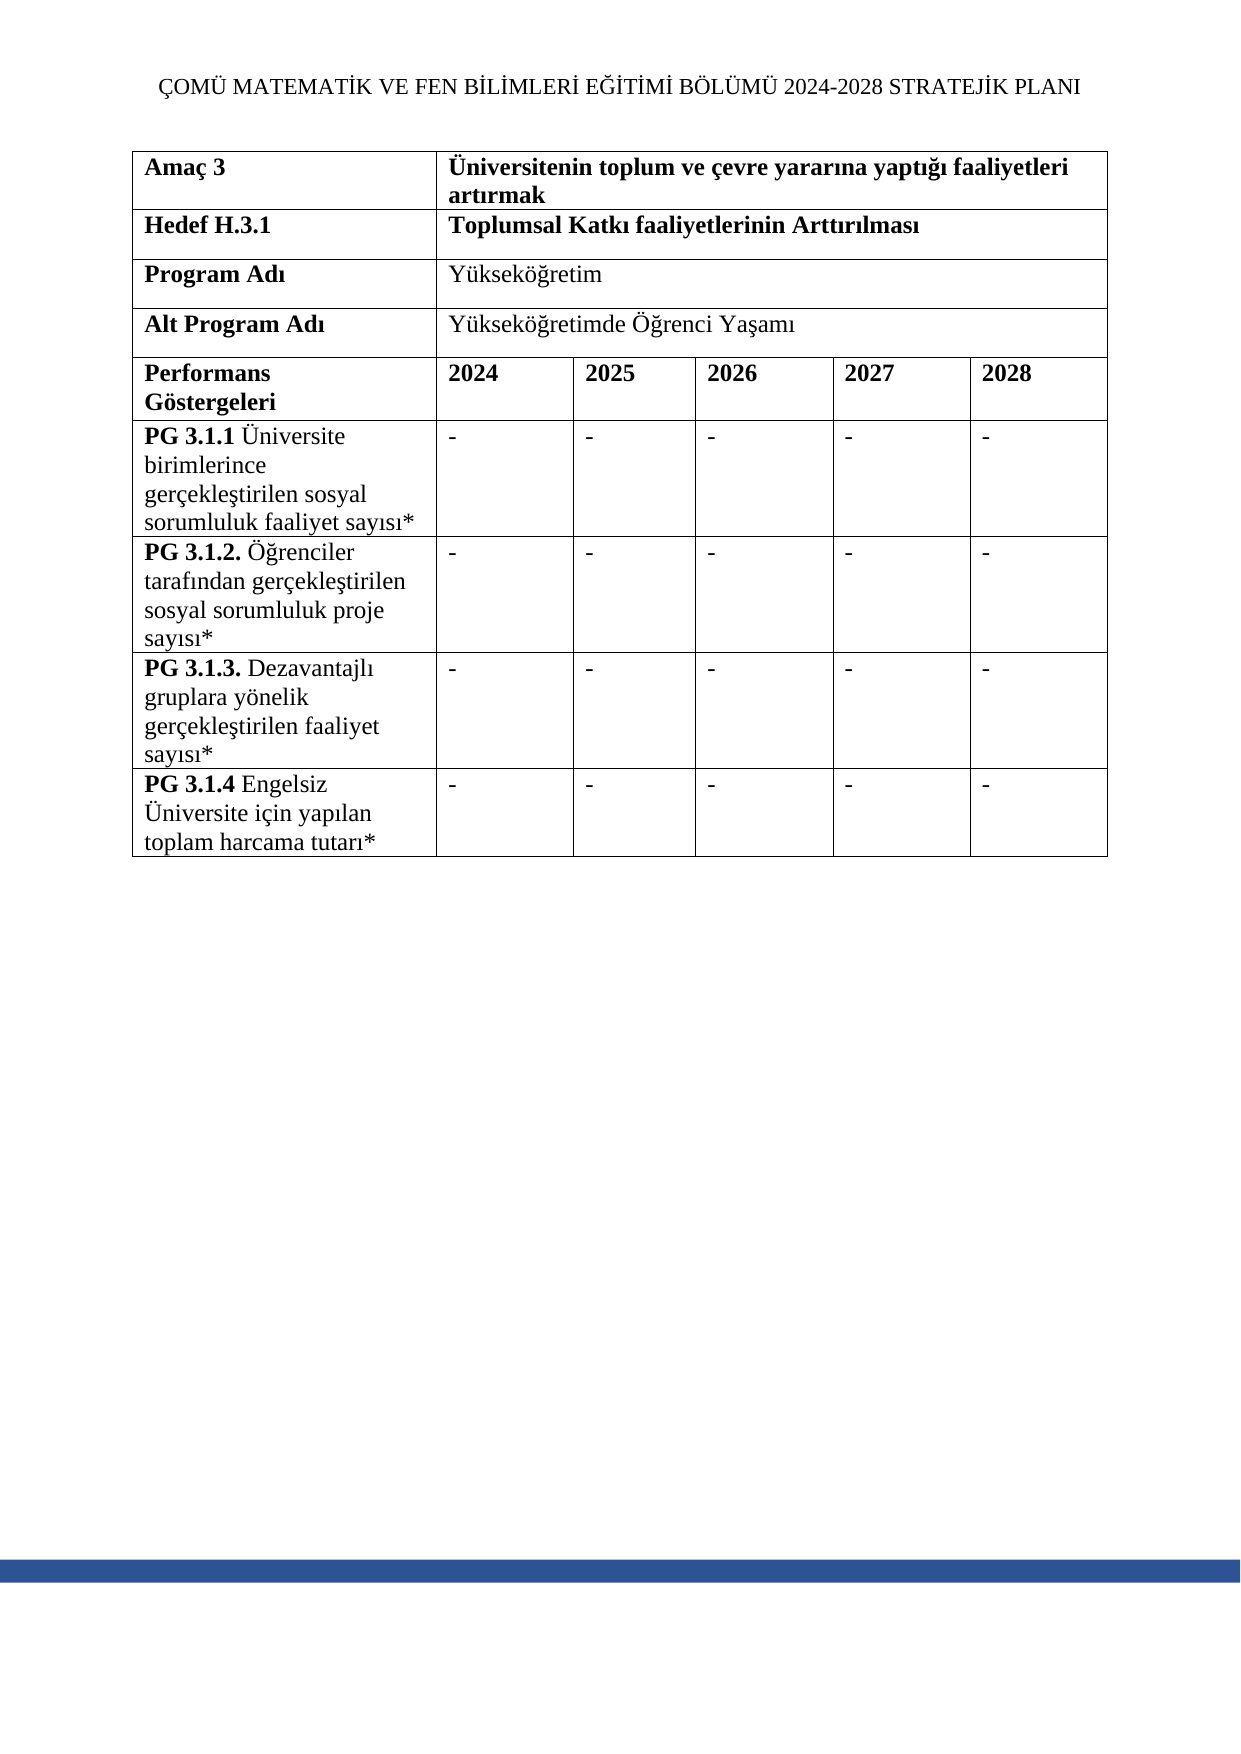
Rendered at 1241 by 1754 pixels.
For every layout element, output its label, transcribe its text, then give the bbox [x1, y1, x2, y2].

table_cell Program Adı [133, 260, 436, 308]
table_cell 2027 [834, 358, 970, 420]
table_cell - [574, 537, 695, 652]
table_cell Alt Program Adı [133, 309, 436, 357]
table_cell - [834, 537, 970, 652]
table_cell - [437, 537, 573, 652]
table_cell PG 3.1.3. Dezavantajlı gruplara yönelik gerçekleştirilen faaliyet sayısı* [133, 653, 436, 768]
table_cell - [971, 421, 1107, 536]
table_cell Yükseköğretimde Öğrenci Yaşamı [437, 309, 1107, 357]
table_cell Hedef H.3.1 [133, 210, 436, 258]
table_cell PG 3.1.2. Öğrenciler tarafından gerçekleştirilen sosyal sorumluluk proje sayısı* [133, 537, 436, 652]
table_cell - [696, 653, 833, 768]
table_cell 2024 [437, 358, 573, 420]
table_cell - [696, 769, 833, 856]
table_header Üniversitenin toplum ve çevre yararına yaptığı faaliyetleri artırmak [437, 152, 1107, 209]
table_cell - [834, 653, 970, 768]
table_cell - [574, 653, 695, 768]
table_cell Toplumsal Katkı faaliyetlerinin Arttırılması [437, 210, 1107, 258]
table_cell - [696, 421, 833, 536]
table_cell - [971, 537, 1107, 652]
table_cell 2025 [574, 358, 695, 420]
table_cell PG 3.1.1 Üniversite birimlerince gerçekleştirilen sosyal sorumluluk faaliyet sayısı* [133, 421, 436, 536]
table_cell - [574, 769, 695, 856]
table_cell Performans Göstergeleri [133, 358, 436, 420]
table_cell Yükseköğretim [437, 260, 1107, 308]
table_cell - [696, 537, 833, 652]
table_cell - [574, 421, 695, 536]
table_cell - [437, 769, 573, 856]
table_cell - [971, 769, 1107, 856]
table_cell - [834, 769, 970, 856]
table_cell 2028 [971, 358, 1107, 420]
table_cell - [437, 653, 573, 768]
table_cell - [834, 421, 970, 536]
table_header Amaç 3 [133, 152, 436, 209]
table_cell - [437, 421, 573, 536]
table_cell 2026 [696, 358, 833, 420]
table_cell - [971, 653, 1107, 768]
table_cell PG 3.1.4 Engelsiz Üniversite için yapılan toplam harcama tutarı* [133, 769, 436, 856]
